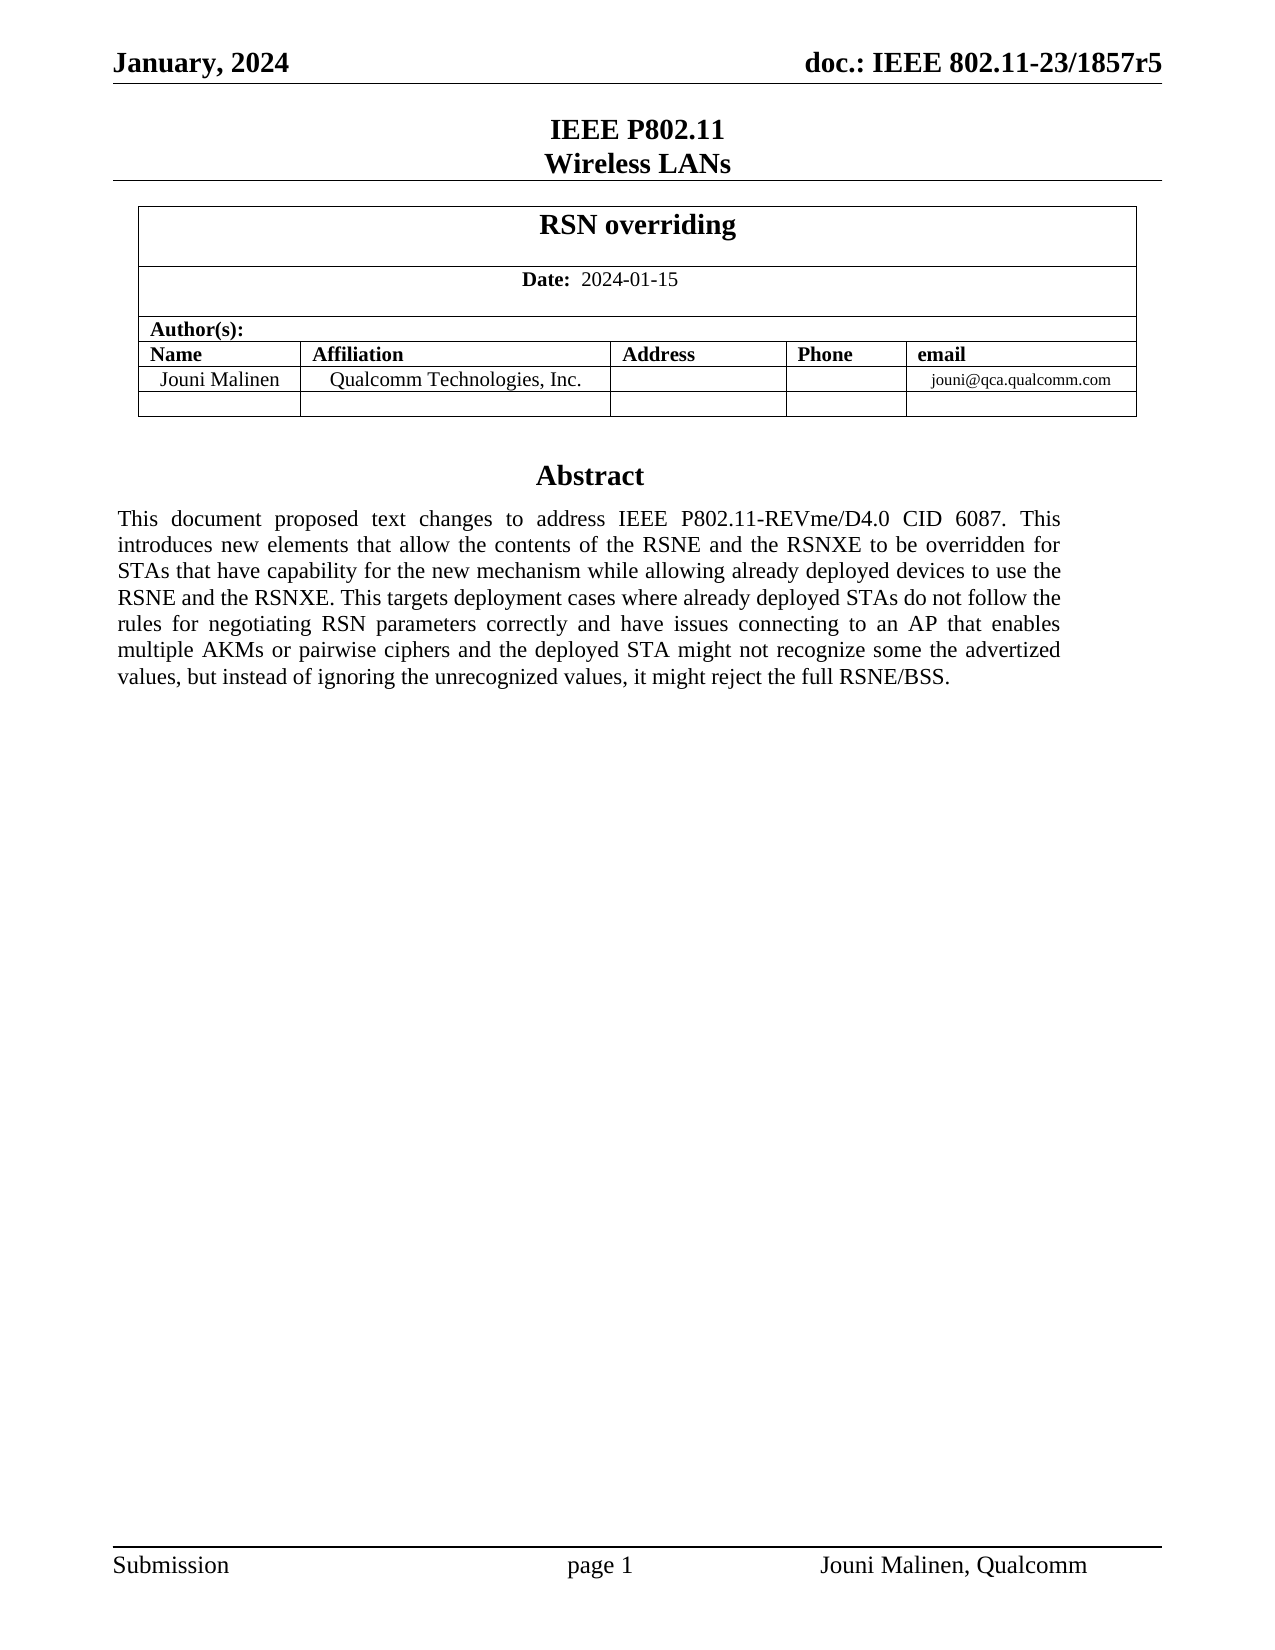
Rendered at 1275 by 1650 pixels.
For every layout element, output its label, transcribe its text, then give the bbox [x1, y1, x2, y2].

table_cell Address [611, 342, 786, 366]
table_cell Jouni Malinen [139, 367, 300, 391]
table_cell Date: 2024-01-15 [139, 267, 1136, 316]
table_cell Qualcomm Technologies, Inc. [301, 367, 610, 391]
table_cell [907, 392, 1136, 416]
table_cell Phone [787, 342, 906, 366]
table_cell [139, 392, 300, 416]
table_cell [787, 367, 906, 391]
table_cell [611, 367, 786, 391]
table_cell Affiliation [301, 342, 610, 366]
table_header RSN overriding [139, 207, 1136, 266]
table_cell [611, 392, 786, 416]
table_cell Author(s): [139, 317, 1136, 341]
table_cell Name [139, 342, 300, 366]
table_cell email [907, 342, 1136, 366]
table_cell jouni@qca.qualcomm.com [907, 367, 1136, 391]
table_cell [301, 392, 610, 416]
table_cell [787, 392, 906, 416]
text IEEE P802.11 Wireless LANs [112, 112, 1162, 181]
